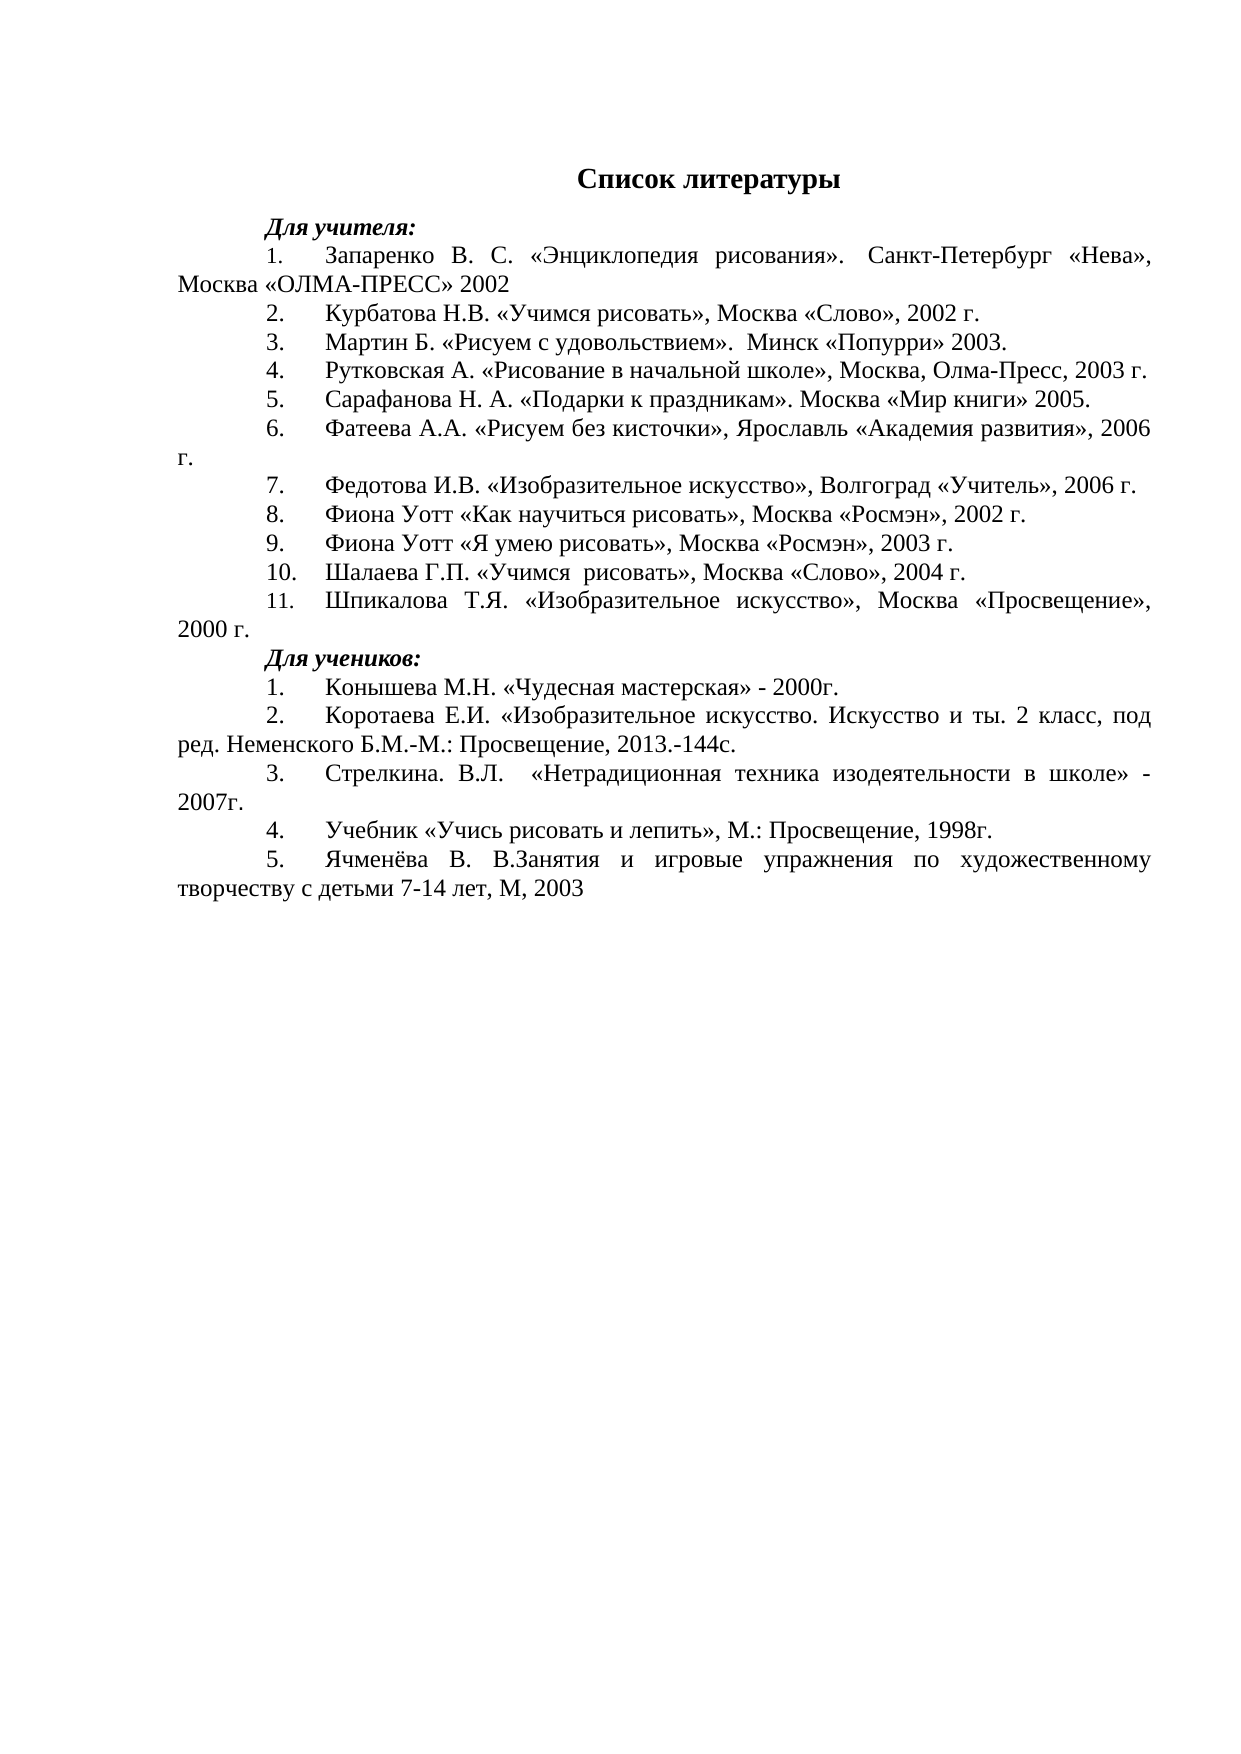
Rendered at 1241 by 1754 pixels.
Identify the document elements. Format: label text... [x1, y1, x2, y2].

list Сарафанова Н. А. «Подарки к праздникам». Москва «Мир книги» 2005. [177, 384, 1152, 413]
list Курбатова Н.В. «Учимся рисовать», Москва «Слово», 2002 г. [177, 298, 1152, 327]
text Для учеников: [177, 643, 1152, 672]
list Конышева М.Н. «Чудесная мастерская» - 2000г. [177, 672, 1152, 700]
list Рутковская А. «Рисование в начальной школе», Москва, Олма-Пресс, 2003 г. [177, 355, 1152, 384]
list Шпикалова Т.Я. «Изобразительное искусство», Москва «Просвещение», 2000 г. [177, 585, 1152, 643]
list Мартин Б. «Рисуем с удовольствием». Минск «Попурри» 2003. [177, 327, 1152, 355]
list Фиона Уотт «Я умею рисовать», Москва «Росмэн», 2003 г. [177, 528, 1152, 557]
text Список литературы [177, 161, 1152, 195]
list Ячменёва В. В.Занятия и игровые упражнения по художественному творчеству с детьми 7-14 лет, М, 2003 [177, 844, 1152, 902]
list Стрелкина. В.Л. «Нетрадиционная техника изодеятельности в школе» - 2007г. [177, 758, 1152, 815]
list Коротаева Е.И. «Изобразительное искусство. Искусство и ты. 2 класс, под ред. Неменского Б.М.-М.: Просвещение, 2013.-144с. [177, 700, 1152, 758]
list Учебник «Учись рисовать и лепить», М.: Просвещение, 1998г. [177, 815, 1152, 844]
list Шалаева Г.П. «Учимся рисовать», Москва «Слово», 2004 г. [177, 557, 1152, 585]
list Фатеева А.А. «Рисуем без кисточки», Ярославль «Академия развития», 2006 г. [177, 413, 1152, 470]
list Федотова И.В. «Изобразительное искусство», Волгоград «Учитель», 2006 г. [177, 470, 1152, 499]
text Для учителя: [177, 212, 1152, 240]
list Запаренко В. С. «Энциклопедия рисования». Санкт-Петербург «Нева», Москва «ОЛМА-ПРЕСС» 2002 [177, 240, 1152, 298]
list Фиона Уотт «Как научиться рисовать», Москва «Росмэн», 2002 г. [177, 499, 1152, 528]
